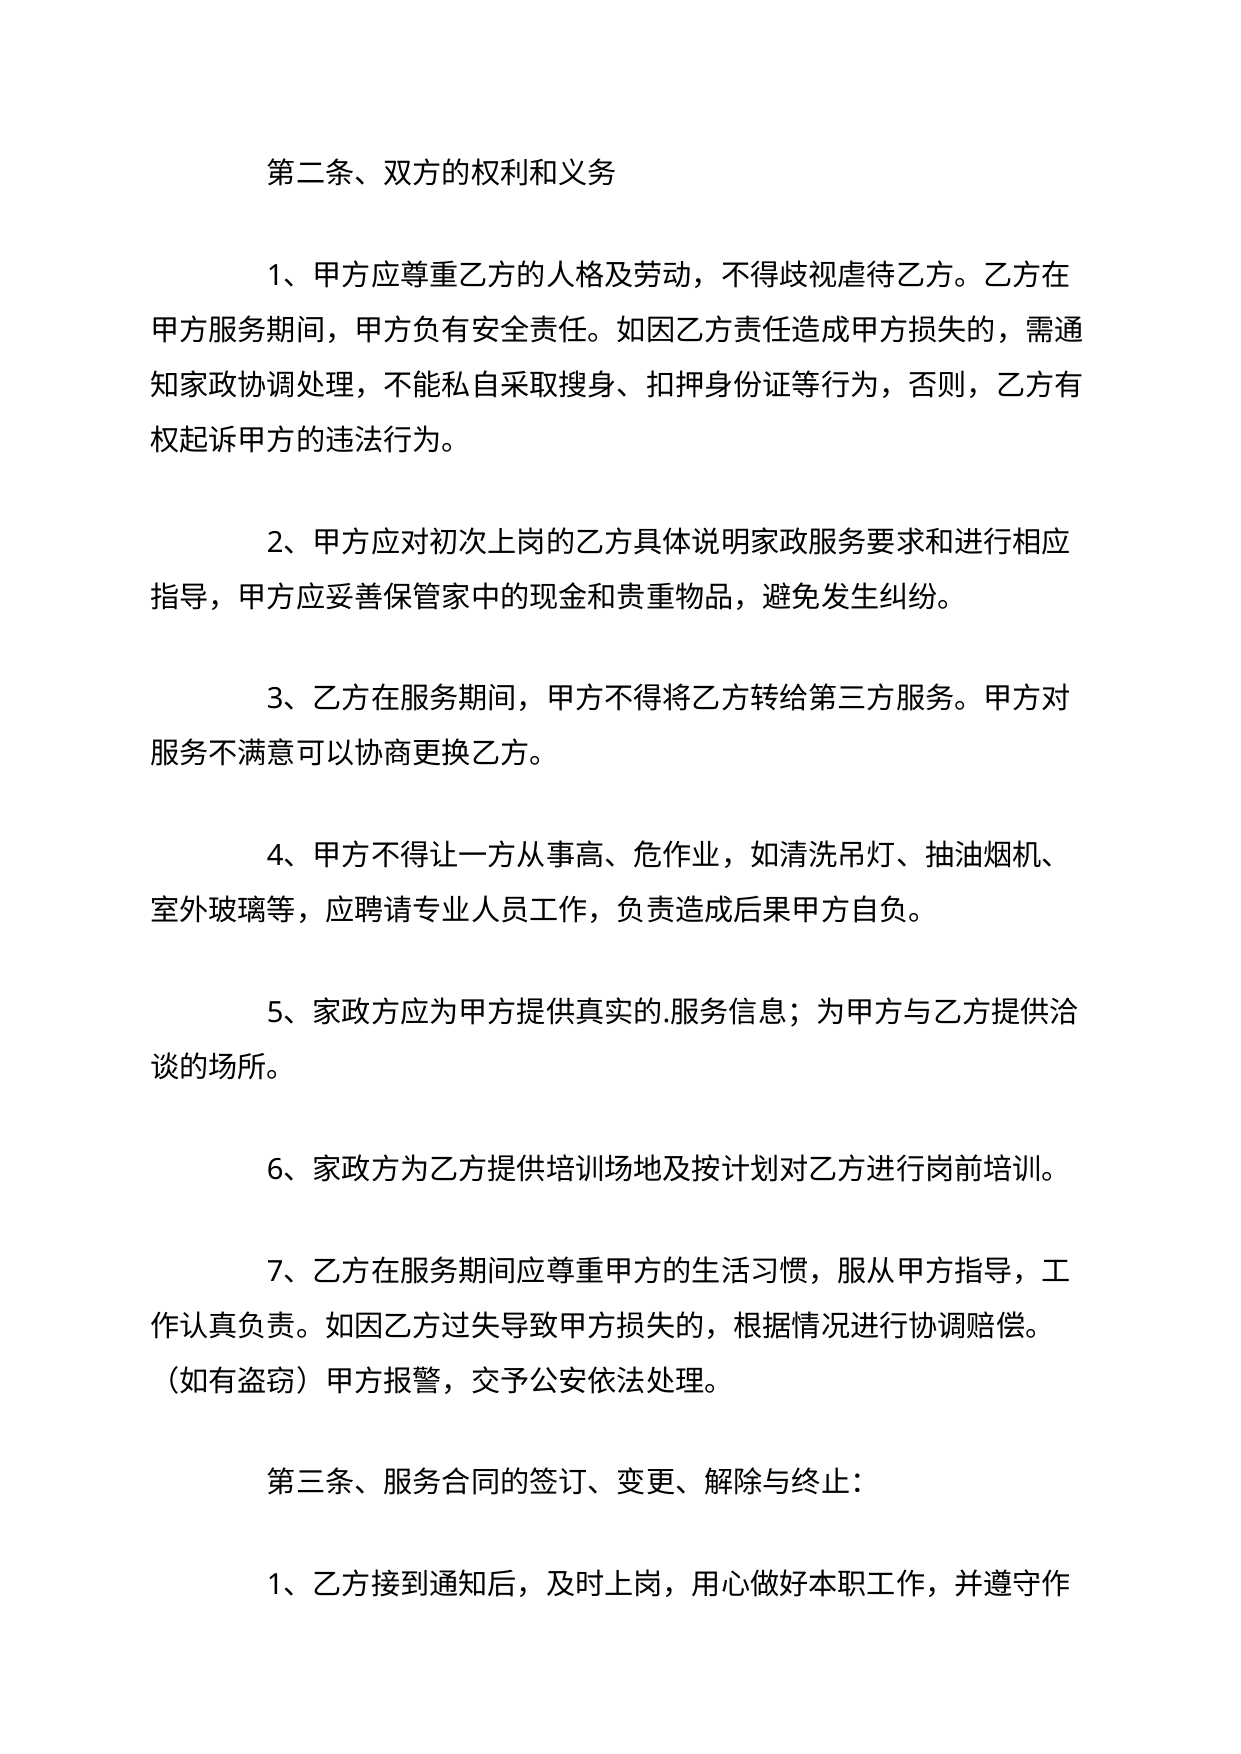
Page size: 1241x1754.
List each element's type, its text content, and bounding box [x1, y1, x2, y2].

text 4、甲方不得让一方从事高、危作业，如清洗吊灯、抽油烟机、室外玻璃等，应聘请专业人员工作，负责造成后果甲方自负。 [150, 832, 1090, 929]
text 第二条、双方的权利和义务 [150, 150, 1090, 192]
text 3、乙方在服务期间，甲方不得将乙方转给第三方服务。甲方对服务不满意可以协商更换乙方。 [150, 675, 1090, 772]
text 1、甲方应尊重乙方的人格及劳动，不得歧视虐待乙方。乙方在甲方服务期间，甲方负有安全责任。如因乙方责任造成甲方损失的，需通知家政协调处理，不能私自采取搜身、扣押身份证等行为，否则，乙方有权起诉甲方的违法行为。 [150, 252, 1090, 459]
text 7、乙方在服务期间应尊重甲方的生活习惯，服从甲方指导，工作认真负责。如因乙方过失导致甲方损失的，根据情况进行协调赔偿。（如有盗窃）甲方报警，交予公安依法处理。 [150, 1247, 1090, 1399]
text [150, 1561, 1090, 1603]
text 6、家政方为乙方提供培训场地及按计划对乙方进行岗前培训。 [150, 1145, 1090, 1188]
text 第三条、服务合同的签订、变更、解除与终止： [150, 1459, 1090, 1501]
text 2、甲方应对初次上岗的乙方具体说明家政服务要求和进行相应指导，甲方应妥善保管家中的现金和贵重物品，避免发生纠纷。 [150, 518, 1090, 616]
text 5、家政方应为甲方提供真实的.服务信息；为甲方与乙方提供洽谈的场所。 [150, 989, 1090, 1086]
